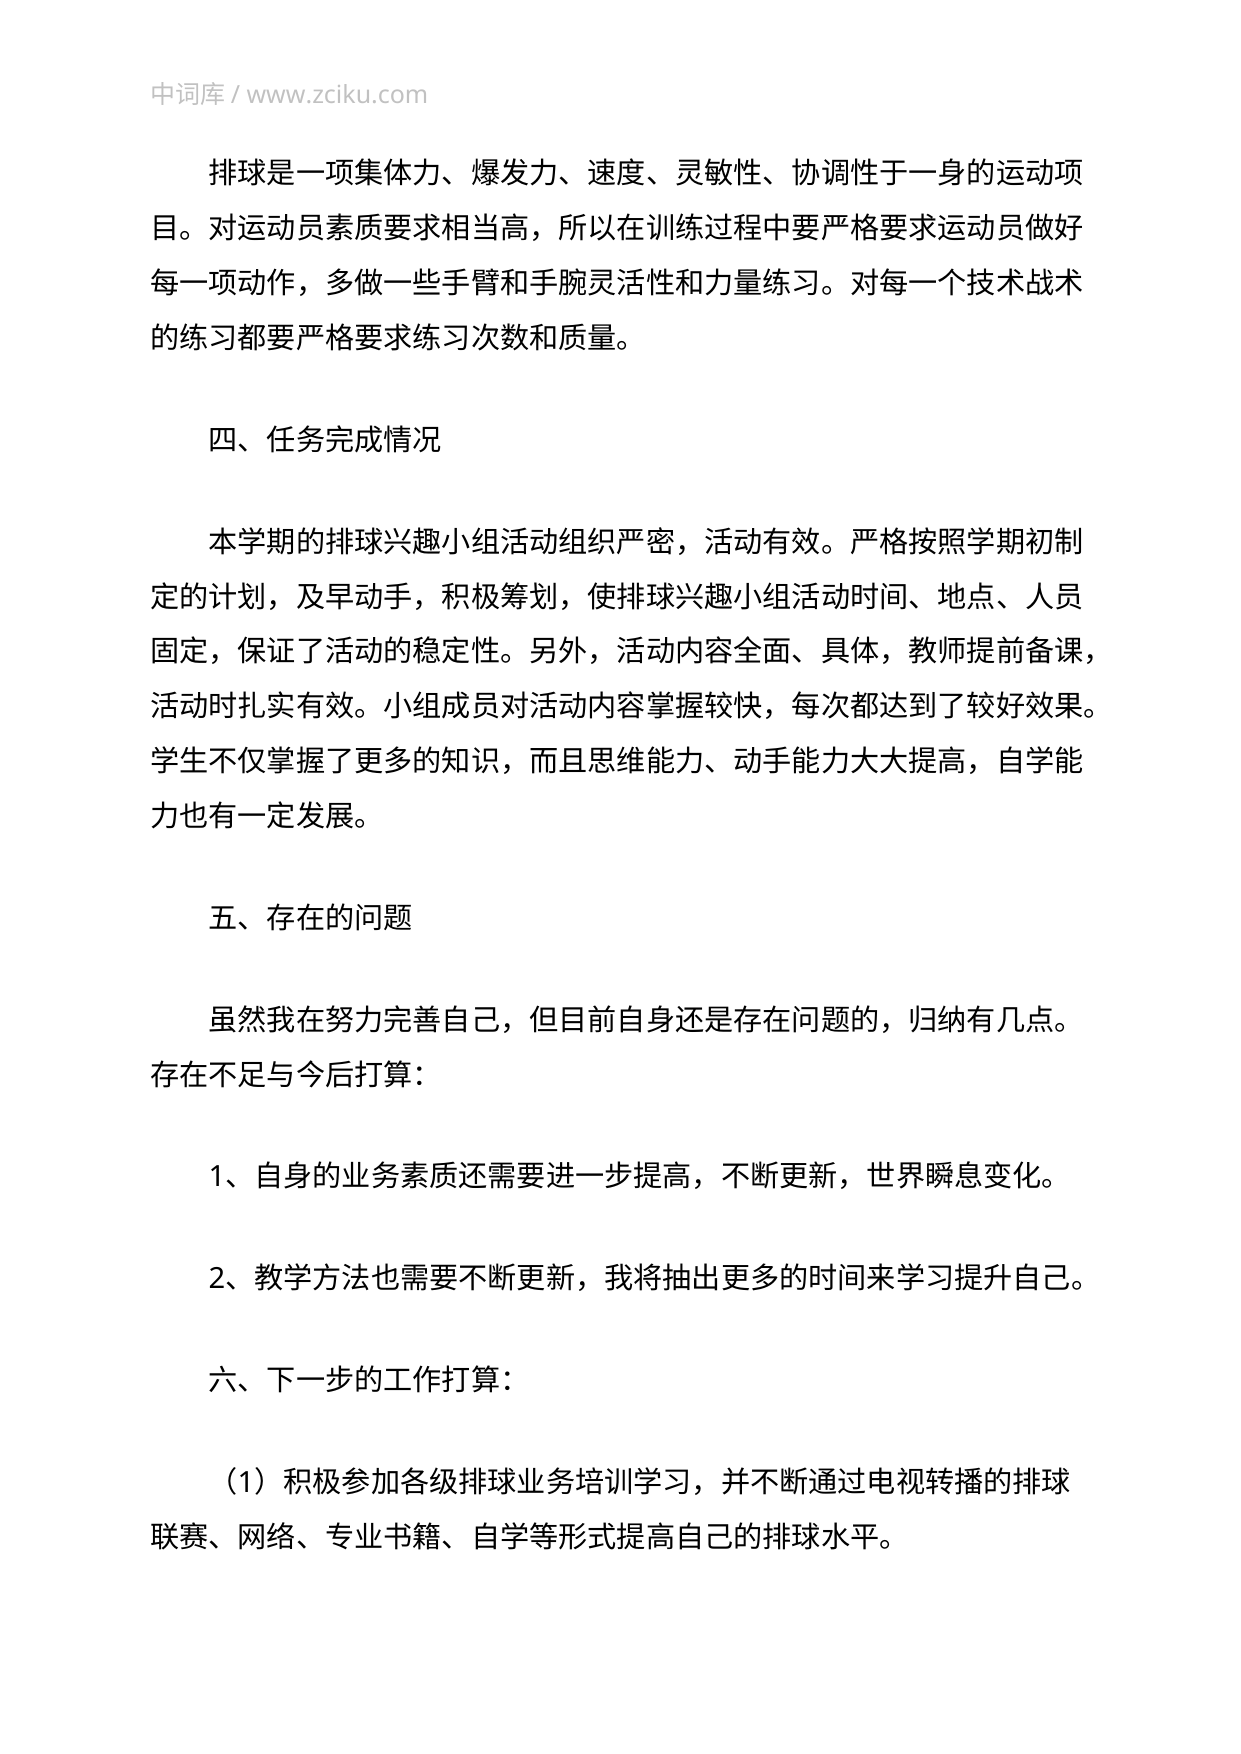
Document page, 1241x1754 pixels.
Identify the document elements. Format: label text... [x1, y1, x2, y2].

text （1）积极参加各级排球业务培训学习，并不断通过电视转播的排球联赛、网络、专业书籍、自学等形式提高自己的排球水平。 [150, 1459, 1090, 1556]
text 本学期的排球兴趣小组活动组织严密，活动有效。严格按照学期初制定的计划，及早动手，积极筹划，使排球兴趣小组活动时间、地点、人员固定，保证了活动的稳定性。另外，活动内容全面、具体，教师提前备课，活动时扎实有效。小组成员对活动内容掌握较快，每次都达到了较好效果。学生不仅掌握了更多的知识，而且思维能力、动手能力大大提高，自学能力也有一定发展。 [150, 518, 1090, 835]
text 2、教学方法也需要不断更新，我将抽出更多的时间来学习提升自己。 [150, 1255, 1090, 1297]
text 排球是一项集体力、爆发力、速度、灵敏性、协调性于一身的运动项目。对运动员素质要求相当高，所以在训练过程中要严格要求运动员做好每一项动作，多做一些手臂和手腕灵活性和力量练习。对每一个技术战术的练习都要严格要求练习次数和质量。 [150, 150, 1090, 357]
text 1、自身的业务素质还需要进一步提高，不断更新，世界瞬息变化。 [150, 1153, 1090, 1195]
text 五、存在的问题 [150, 894, 1090, 937]
text 虽然我在努力完善自己，但目前自身还是存在问题的，归纳有几点。存在不足与今后打算： [150, 996, 1090, 1093]
text 六、下一步的工作打算： [150, 1357, 1090, 1399]
text 四、任务完成情况 [150, 416, 1090, 459]
